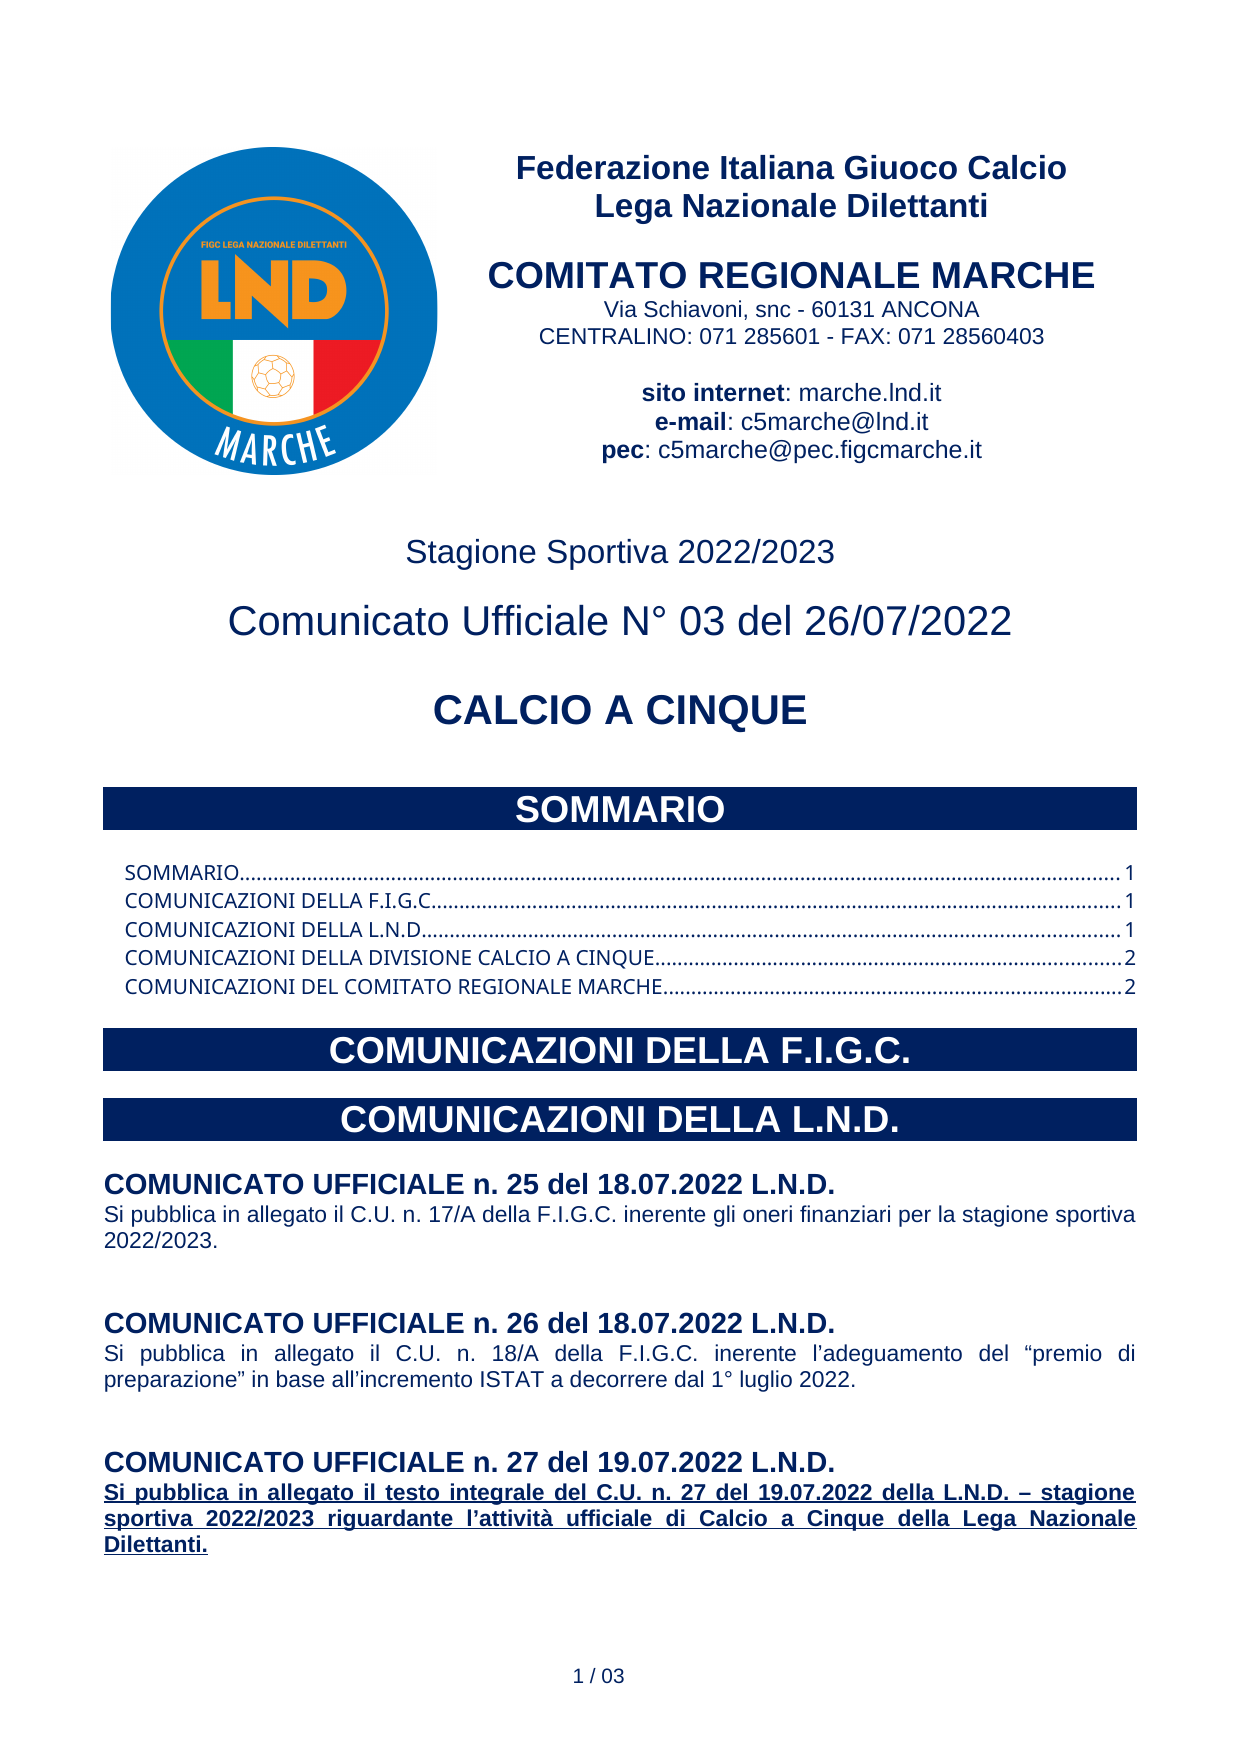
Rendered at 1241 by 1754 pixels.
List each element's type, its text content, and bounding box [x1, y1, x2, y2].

text SOMMARIO 1 [124, 858, 1137, 886]
text Si pubblica in allegato il testo integrale del C.U. n. 27 del 19.07.2022 della L.N.D. – stagione sportiva 2022/2023 riguardante l’attività ufficiale di Calcio a Cinque della Lega Nazionale Dilettanti. [103, 1479, 1137, 1528]
table_header [104, 148, 446, 493]
picture [110, 147, 438, 475]
text SOMMARIO [103, 787, 1137, 830]
table_cell Stagione Sportiva 2022/2023 Comunicato Ufficiale N° 03 del 26/07/2022 [104, 494, 1137, 644]
text Si pubblica in allegato il C.U. n. 17/A della F.I.G.C. inerente gli oneri finanziari per la stagione sportiva 2022/2023. [103, 1201, 1137, 1253]
text COMUNICAZIONI DELLA L.N.D. 1 [124, 915, 1137, 943]
text COMUNICAZIONI DEL COMITATO REGIONALE MARCHE 2 [124, 972, 1137, 1000]
text COMUNICATO UFFICIALE n. 27 del 19.07.2022 L.N.D. [103, 1445, 1137, 1479]
text COMUNICAZIONI DELLA F.I.G.C. [103, 1028, 1137, 1071]
text COMUNICAZIONI DELLA F.I.G.C. 1 [124, 886, 1137, 915]
text Si pubblica in allegato il testo integrale del C.U. n. 27 del 19.07.2022 della L.N.D. – stagione sportiva 2022/2023 riguardante l’attività ufficiale di Calcio a Cinque della Lega Nazionale Dilettanti. [103, 1529, 1137, 1558]
table_header Federazione Italiana Giuoco Calcio Lega Nazionale Dilettanti COMITATO REGIONALE MARCHE Via Schiavoni, snc - 60131 ANCONA CENTRALINO: 071 285601 - FAX: 071 28560403 sito internet: marche.lnd.it e-mail: c5marche@lnd.it pec: c5marche@pec.figcmarche.it [446, 148, 1137, 493]
text COMUNICATO UFFICIALE n. 26 del 18.07.2022 L.N.D. [103, 1306, 1137, 1340]
text COMUNICAZIONI DELLA L.N.D. [103, 1098, 1137, 1141]
text CALCIO A CINQUE [103, 686, 1137, 733]
text Si pubblica in allegato il C.U. n. 18/A della F.I.G.C. inerente l’adeguamento del “premio di preparazione” in base all’incremento ISTAT a decorrere dal 1° luglio 2022. [103, 1340, 1137, 1392]
text COMUNICATO UFFICIALE n. 25 del 18.07.2022 L.N.D. [103, 1167, 1137, 1201]
text COMUNICAZIONI DELLA DIVISIONE CALCIO A CINQUE 2 [124, 943, 1137, 972]
